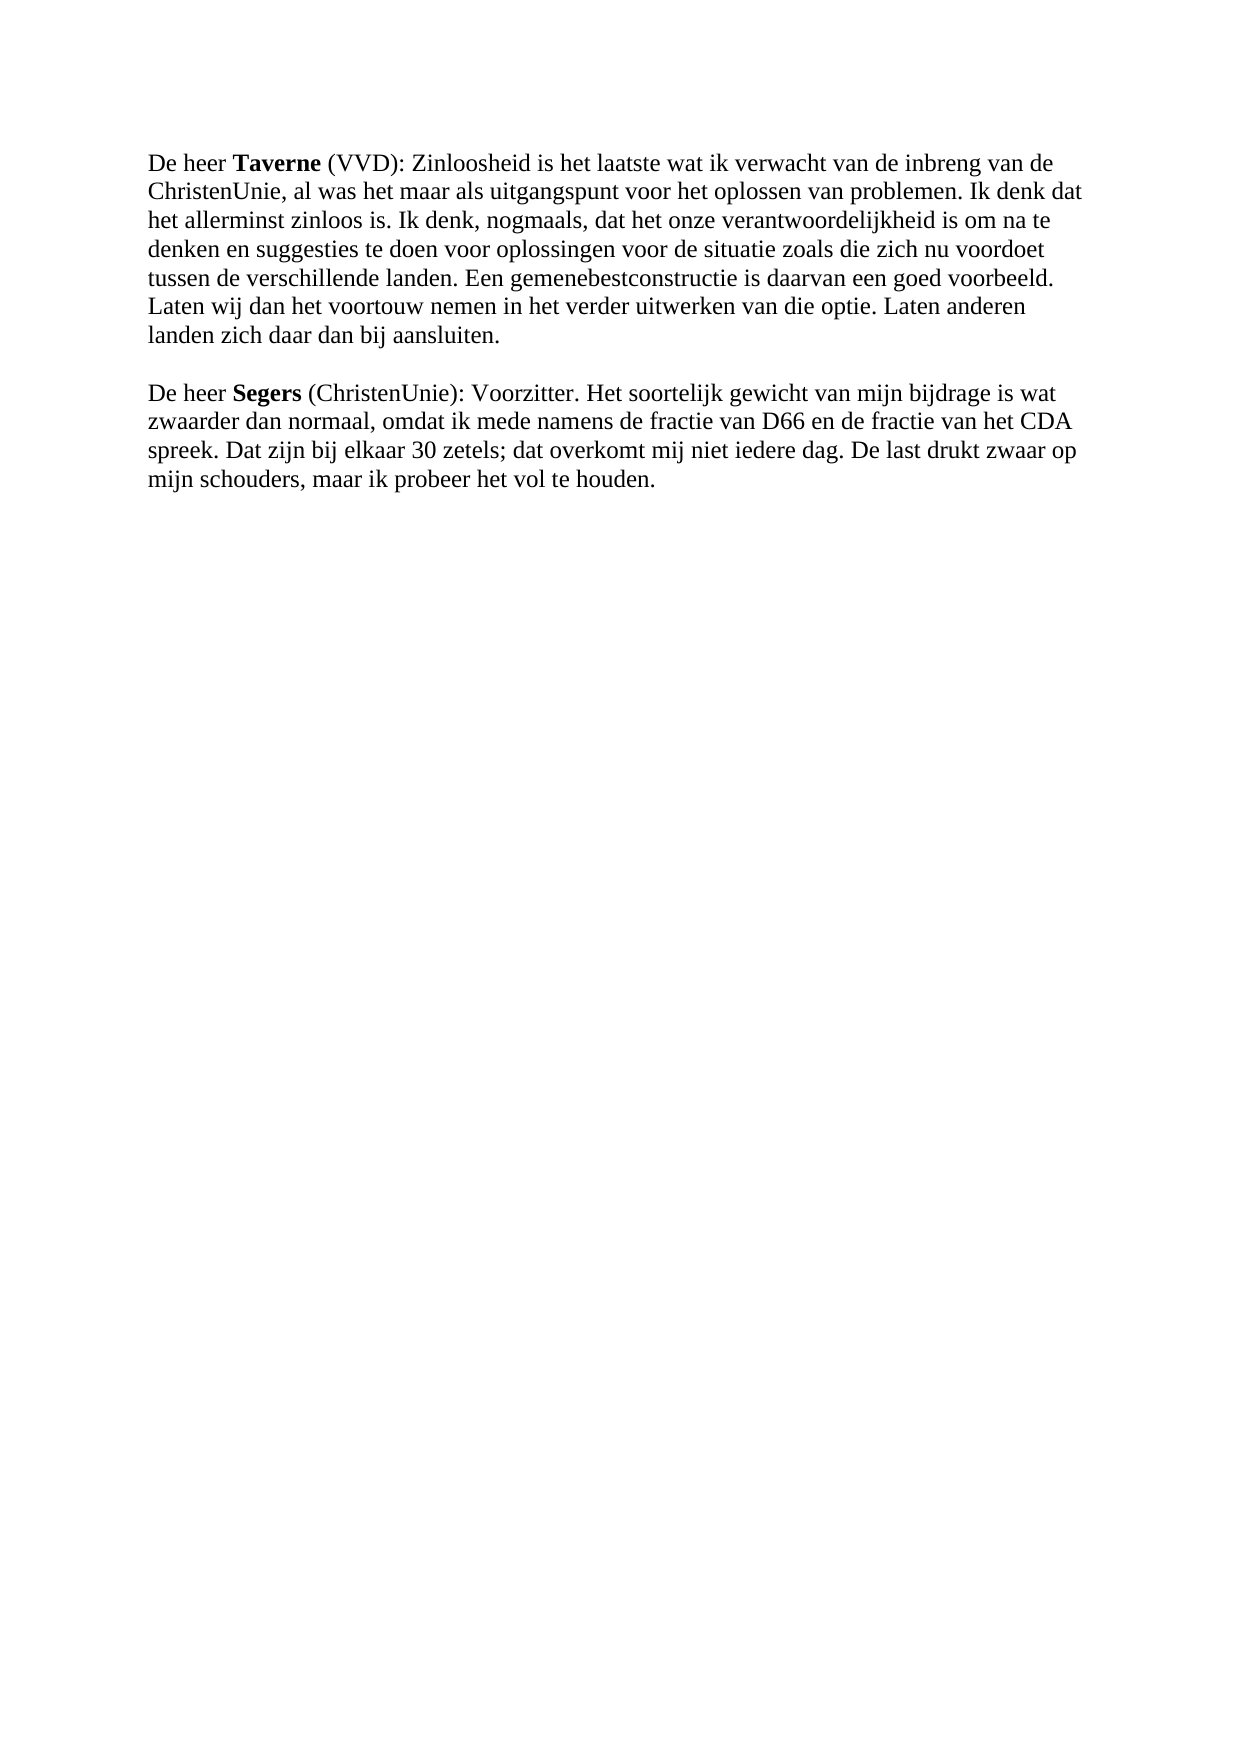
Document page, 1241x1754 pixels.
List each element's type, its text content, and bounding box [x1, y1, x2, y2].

text De heer Segers (ChristenUnie): Voorzitter. Het soortelijk gewicht van mijn bijdrage is wat zwaarder dan normaal, omdat ik mede namens de fractie van D66 en de fractie van het CDA spreek. Dat zijn bij elkaar 30 zetels; dat overkomt mij niet iedere dag. De last drukt zwaar op mijn schouders, maar ik probeer het vol te houden. [148, 378, 1093, 493]
text De heer Taverne (VVD): Zinloosheid is het laatste wat ik verwacht van de inbreng van de ChristenUnie, al was het maar als uitgangspunt voor het oplossen van problemen. Ik denk dat het allerminst zinloos is. Ik denk, nogmaals, dat het onze verantwoordelijkheid is om na te denken en suggesties te doen voor oplossingen voor de situatie zoals die zich nu voordoet tussen de verschillende landen. Een gemenebestconstructie is daarvan een goed voorbeeld. Laten wij dan het voortouw nemen in het verder uitwerken van die optie. Laten anderen landen zich daar dan bij aansluiten. [148, 148, 1093, 349]
